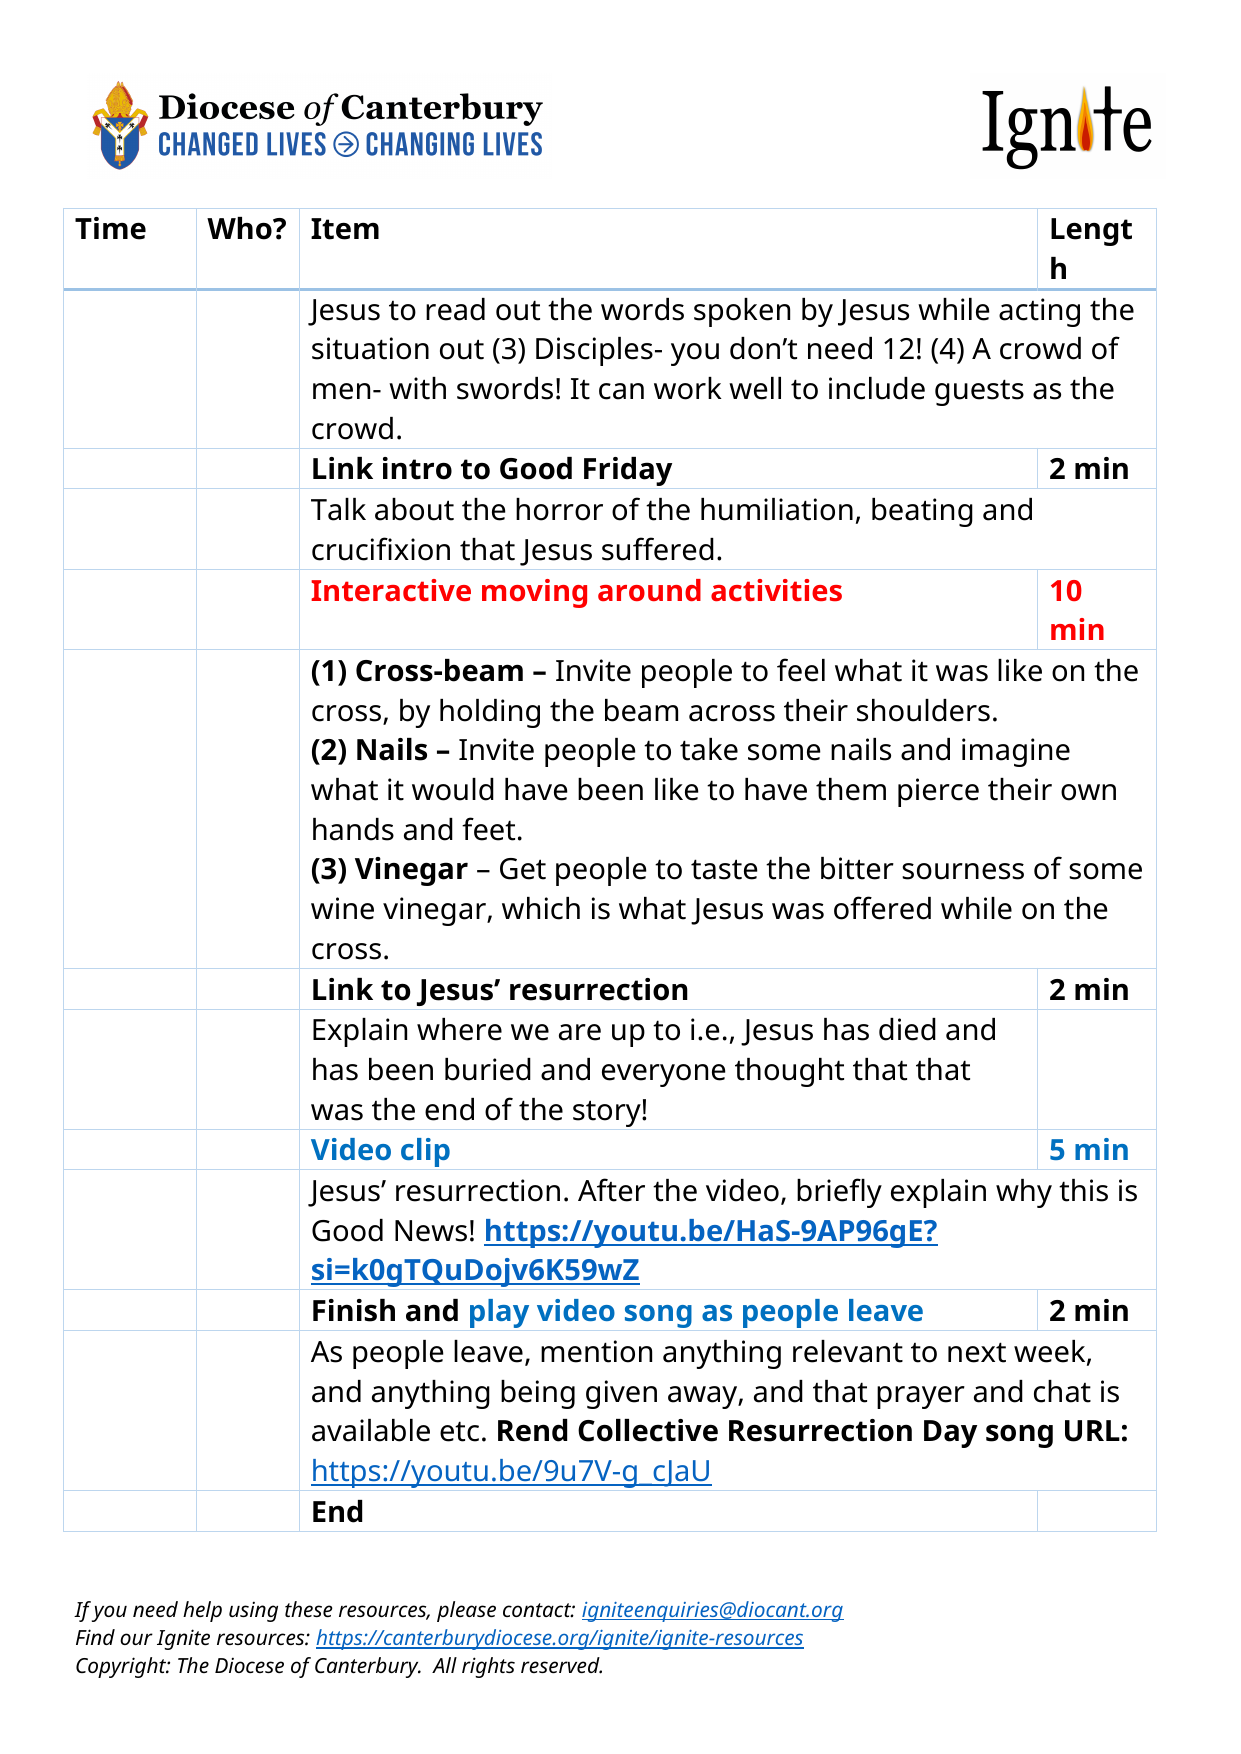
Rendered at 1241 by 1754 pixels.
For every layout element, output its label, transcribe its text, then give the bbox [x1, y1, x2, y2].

table_cell (1) Cross-beam – Invite people to feel what it was like on the cross, by holding the beam across their shoulders. (2) Nails – Invite people to take some nails and imagine what it would have been like to have them pierce their own hands and feet. (3) Vinegar – Get people to taste the bitter sourness of some wine vinegar, which is what Jesus was offered while on the cross. [300, 650, 1156, 968]
table_cell End [300, 1491, 1037, 1531]
table_cell [197, 1130, 299, 1169]
table_cell [197, 1010, 299, 1128]
table_cell [64, 1331, 196, 1490]
table_cell [197, 1491, 299, 1531]
table_cell 2 min [1038, 1290, 1156, 1330]
table_cell [197, 650, 299, 968]
picture [87, 73, 552, 179]
table_cell [64, 1010, 196, 1128]
table_header Who? [197, 209, 299, 288]
table_cell [64, 489, 196, 569]
table_cell [197, 1170, 299, 1289]
table_cell [64, 449, 196, 488]
table_header Time [64, 209, 196, 288]
table_header Item [300, 209, 1037, 288]
table_cell Jesus’ resurrection. After the video, briefly explain why this is Good News! https://youtu.be/HaS-9AP96gE?si=k0gTQuDojv6K59wZ [300, 1170, 1156, 1289]
table_cell [64, 650, 196, 968]
table_cell [64, 570, 196, 649]
table_cell Link intro to Good Friday [300, 449, 1037, 488]
table_cell [64, 1491, 196, 1531]
table_cell [1038, 1010, 1156, 1128]
table_cell [64, 1170, 196, 1289]
table_cell [64, 1290, 196, 1330]
table_cell 10 min [1038, 570, 1156, 649]
table_cell Talk about the horror of the humiliation, beating and crucifixion that Jesus suffered. [300, 489, 1156, 569]
table_cell [197, 570, 299, 649]
table_cell [197, 489, 299, 569]
table_cell 2 min [1038, 969, 1156, 1008]
table_cell Video clip [300, 1130, 1037, 1169]
table_cell [197, 1290, 299, 1330]
table_cell 5 min [1038, 1130, 1156, 1169]
table_cell [197, 1331, 299, 1490]
table_cell Link to Jesus’ resurrection [300, 969, 1037, 1008]
table_cell [64, 1130, 196, 1169]
picture [970, 73, 1166, 179]
table_cell [197, 969, 299, 1008]
table_cell [64, 291, 196, 448]
table_cell Interactive moving around activities [300, 570, 1037, 649]
table_cell [197, 449, 299, 488]
table_cell [197, 291, 299, 448]
table_cell As people leave, mention anything relevant to next week, and anything being given away, and that prayer and chat is available etc. Rend Collective Resurrection Day song URL: https://youtu.be/9u7V-g_cJaU [300, 1331, 1156, 1490]
table_cell Finish and play video song as people leave [300, 1290, 1037, 1330]
table_cell [1038, 1491, 1156, 1531]
table_header Length [1038, 209, 1156, 288]
table_cell [64, 969, 196, 1008]
table_cell 2 min [1038, 449, 1156, 488]
table_cell Explain where we are up to i.e., Jesus has died and has been buried and everyone thought that that was the end of the story! [300, 1010, 1037, 1128]
